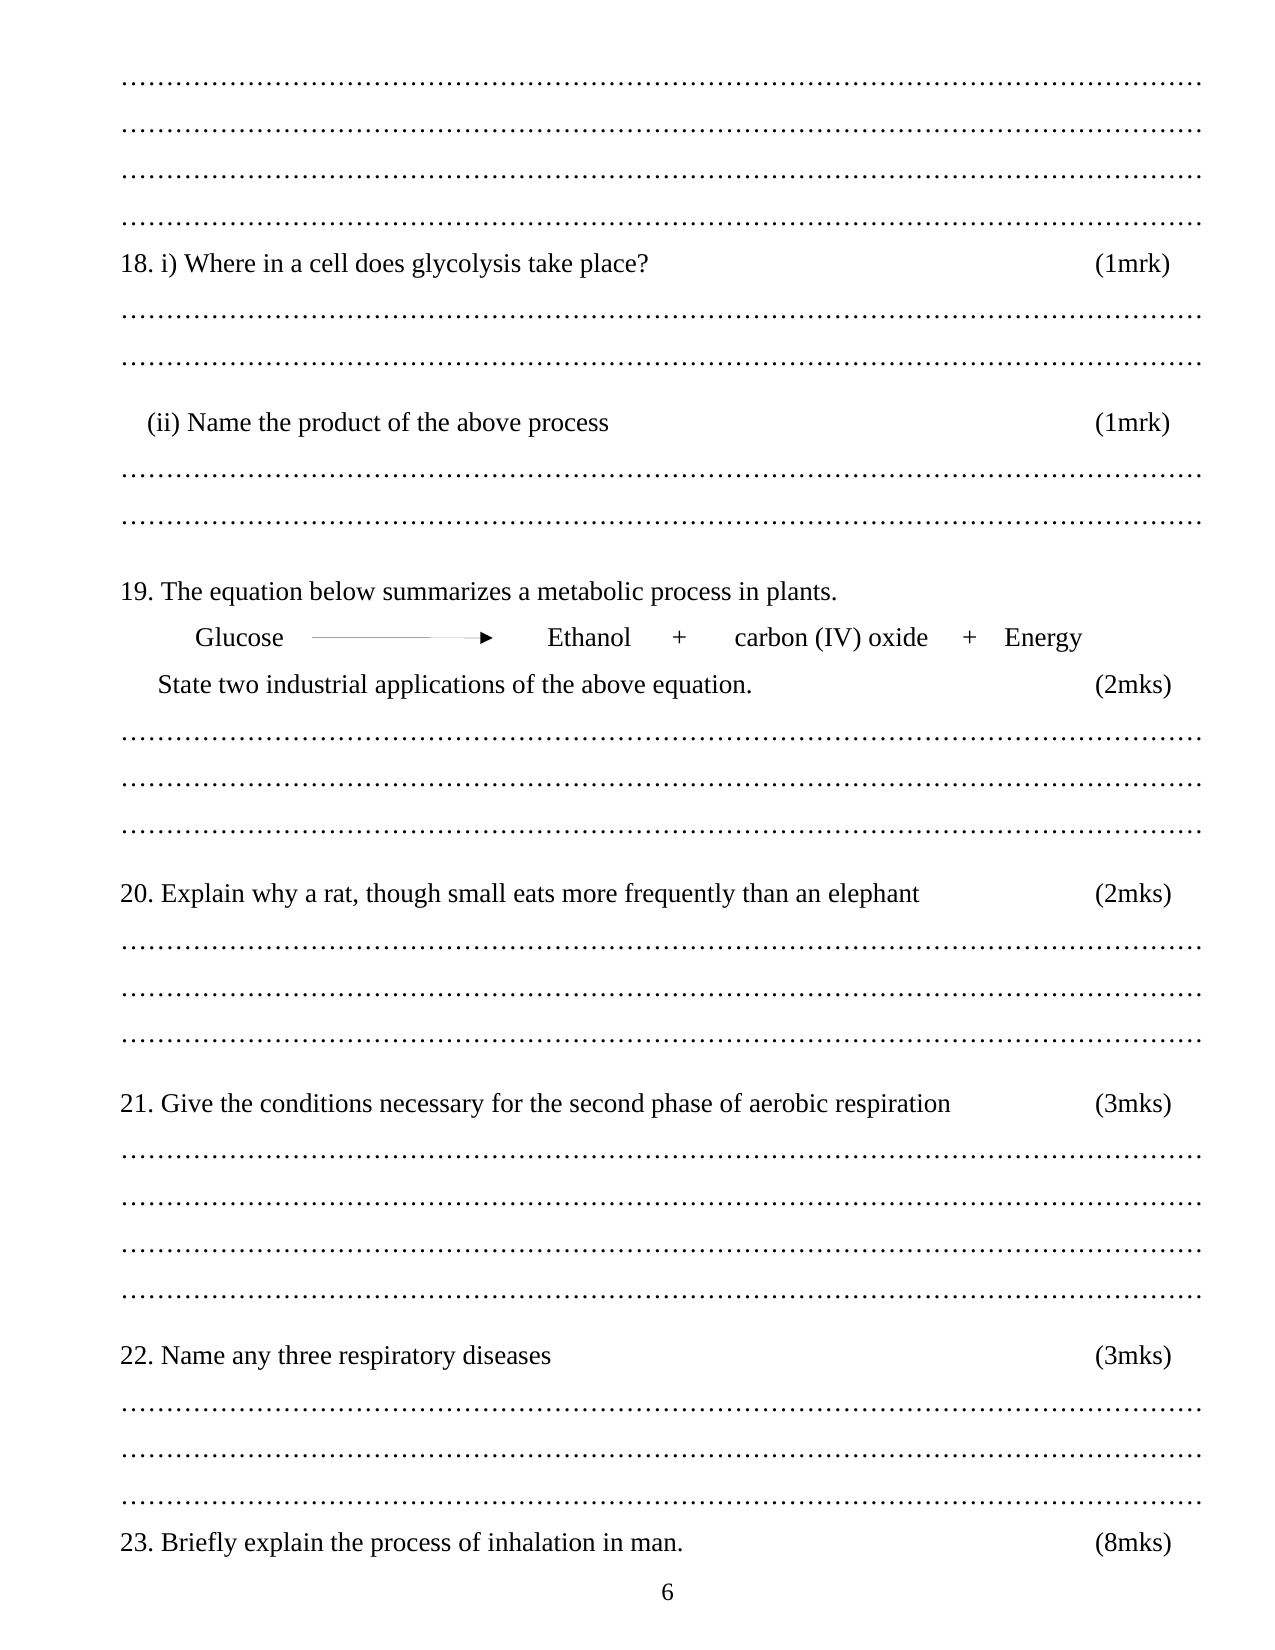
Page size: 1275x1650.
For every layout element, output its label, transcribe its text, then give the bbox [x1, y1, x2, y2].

text 19. The equation below summarizes a metabolic process in plants. [120, 574, 1215, 606]
text 23. Briefly explain the process of inhalation in man. (8mks) [120, 1526, 1215, 1557]
text ……………………………………………………………………………………………………………………………………………………………………………………………………………………………………………………………………………………………………………………………… [120, 714, 1215, 839]
text 20. Explain why a rat, though small eats more frequently than an elephant (2mks) [120, 877, 1215, 908]
text 18. i) Where in a cell does glycolysis take place? (1mrk) [120, 247, 1215, 278]
text ………………………………………………………………………………………………………… [120, 1479, 1215, 1510]
text …………………………………………………………………………………………………………………………………………………………………………………………………………………… [120, 293, 1215, 371]
text …………………………………………………………………………………………………………………………………………………………………………………………………………………… [120, 1133, 1215, 1211]
text …………………………………………………………………………………………………………………………………………………………………………………………………………………… [120, 452, 1215, 530]
text 22. Name any three respiratory diseases (3mks) [120, 1339, 1215, 1370]
text 21. Give the conditions necessary for the second phase of aerobic respiration (3mks) [120, 1087, 1215, 1118]
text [120, 60, 1215, 184]
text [120, 1386, 1215, 1464]
text ………………………………………………………………………………………………………… [120, 1017, 1215, 1048]
text …………………………………………………………………………………………………………………………………………………………………………………………………………………… [120, 924, 1215, 1002]
text Glucose Ethanol + carbon (IV) oxide + Energy [157, 621, 1215, 652]
text State two industrial applications of the above equation. (2mks) [120, 668, 1215, 699]
text (ii) Name the product of the above process (1mrk) [120, 406, 1215, 437]
text …………………………………………………………………………………………………………………………………………………………………………………………………………………… [120, 1227, 1215, 1304]
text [120, 200, 1215, 231]
